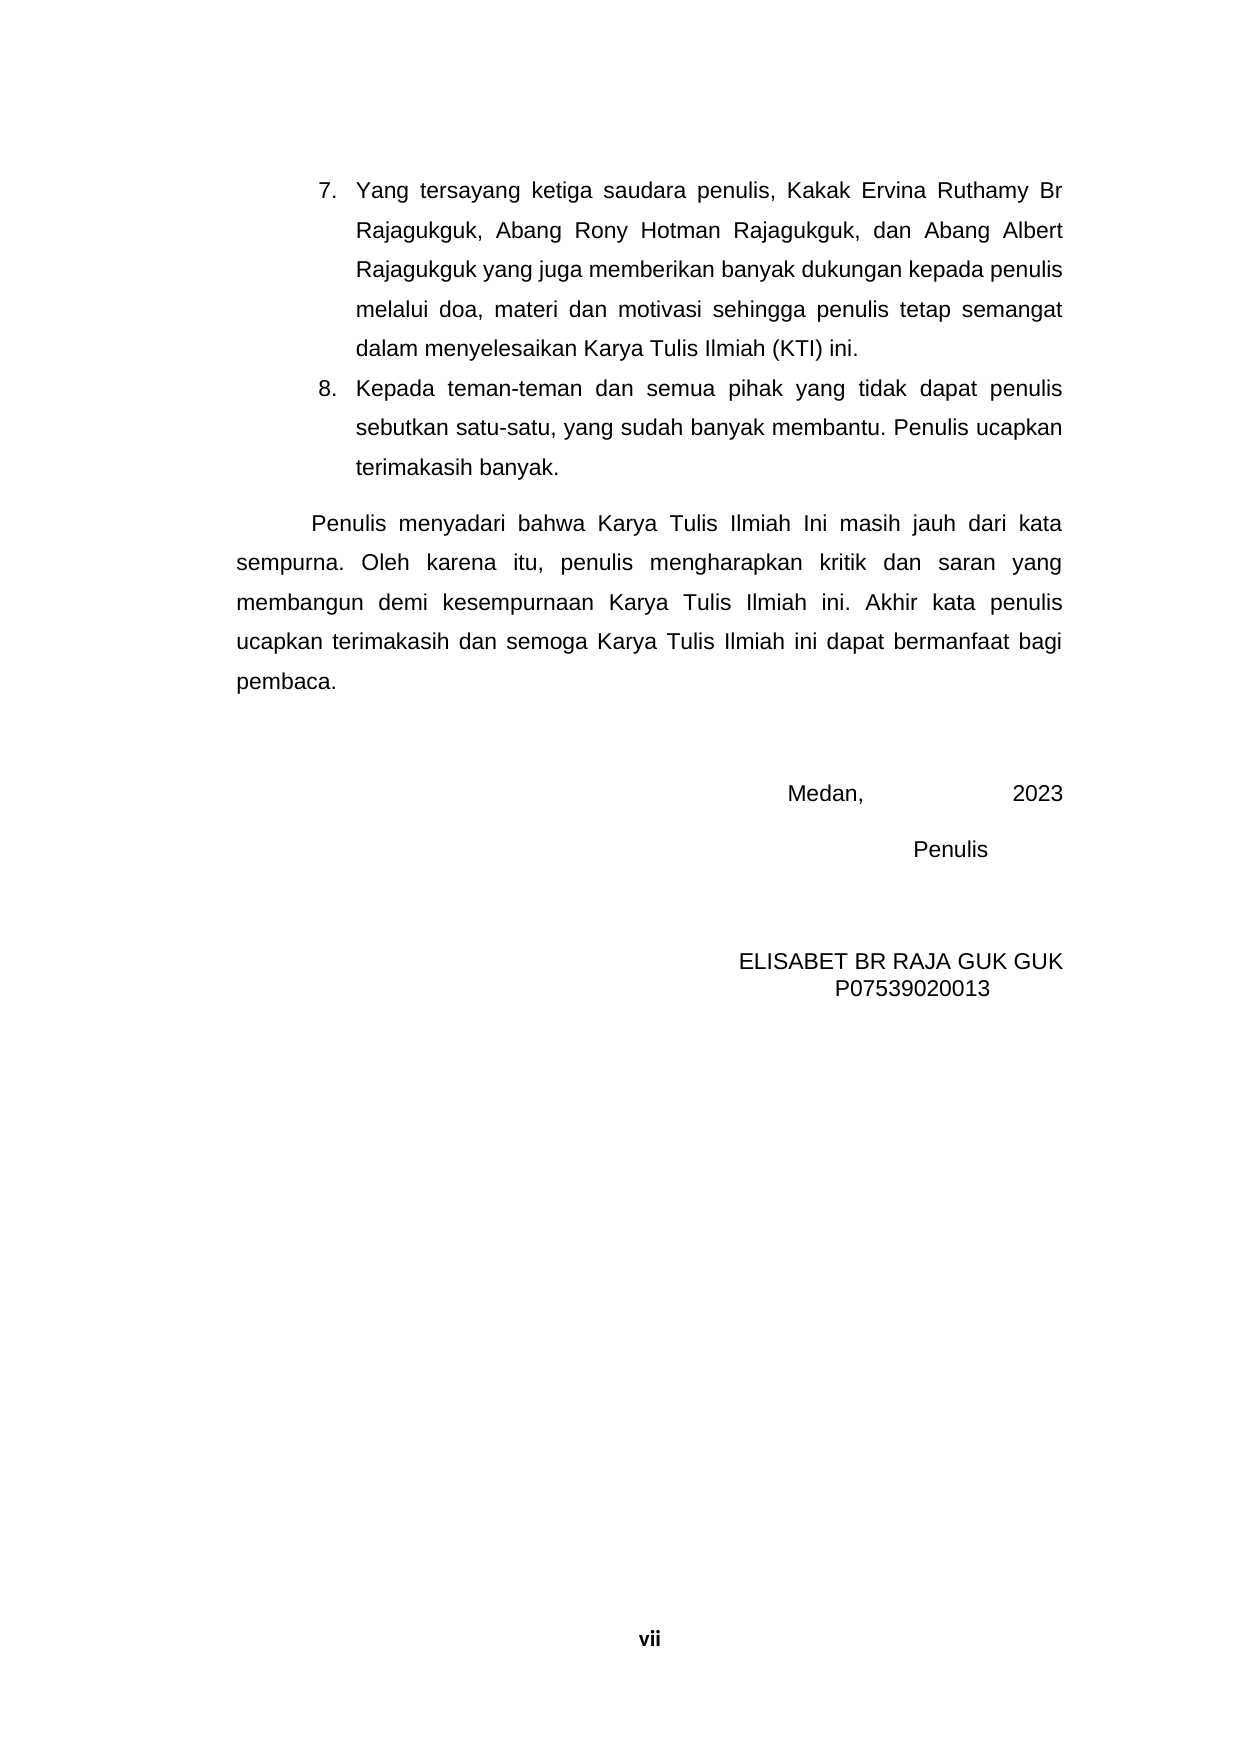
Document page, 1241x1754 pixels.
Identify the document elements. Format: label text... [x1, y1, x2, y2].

text Penulis [236, 836, 1063, 862]
text P07539020013 [686, 975, 1063, 1001]
text Penulis menyadari bahwa Karya Tulis Ilmiah Ini masih jauh dari kata sempurna. Oleh karena itu, penulis mengharapkan kritik dan saran yang membangun demi kesempurnaan Karya Tulis Ilmiah ini. Akhir kata penulis ucapkan terimakasih dan semoga Karya Tulis Ilmiah ini dapat bermanfaat bagi pembaca. [236, 510, 1063, 694]
list Yang tersayang ketiga saudara penulis, Kakak Ervina Ruthamy Br Rajagukguk, Abang Rony Hotman Rajagukguk, dan Abang Albert Rajagukguk yang juga memberikan banyak dukungan kepada penulis melalui doa, materi dan motivasi sehingga penulis tetap semangat dalam menyelesaikan Karya Tulis Ilmiah (KTI) ini. [318, 177, 1063, 361]
text Medan, 2023 [236, 780, 1063, 806]
text ELISABET BR RAJA GUK GUK [236, 948, 1063, 975]
list Kepada teman-teman dan semua pihak yang tidak dapat penulis sebutkan satu-satu, yang sudah banyak membantu. Penulis ucapkan terimakasih banyak. [318, 374, 1063, 480]
